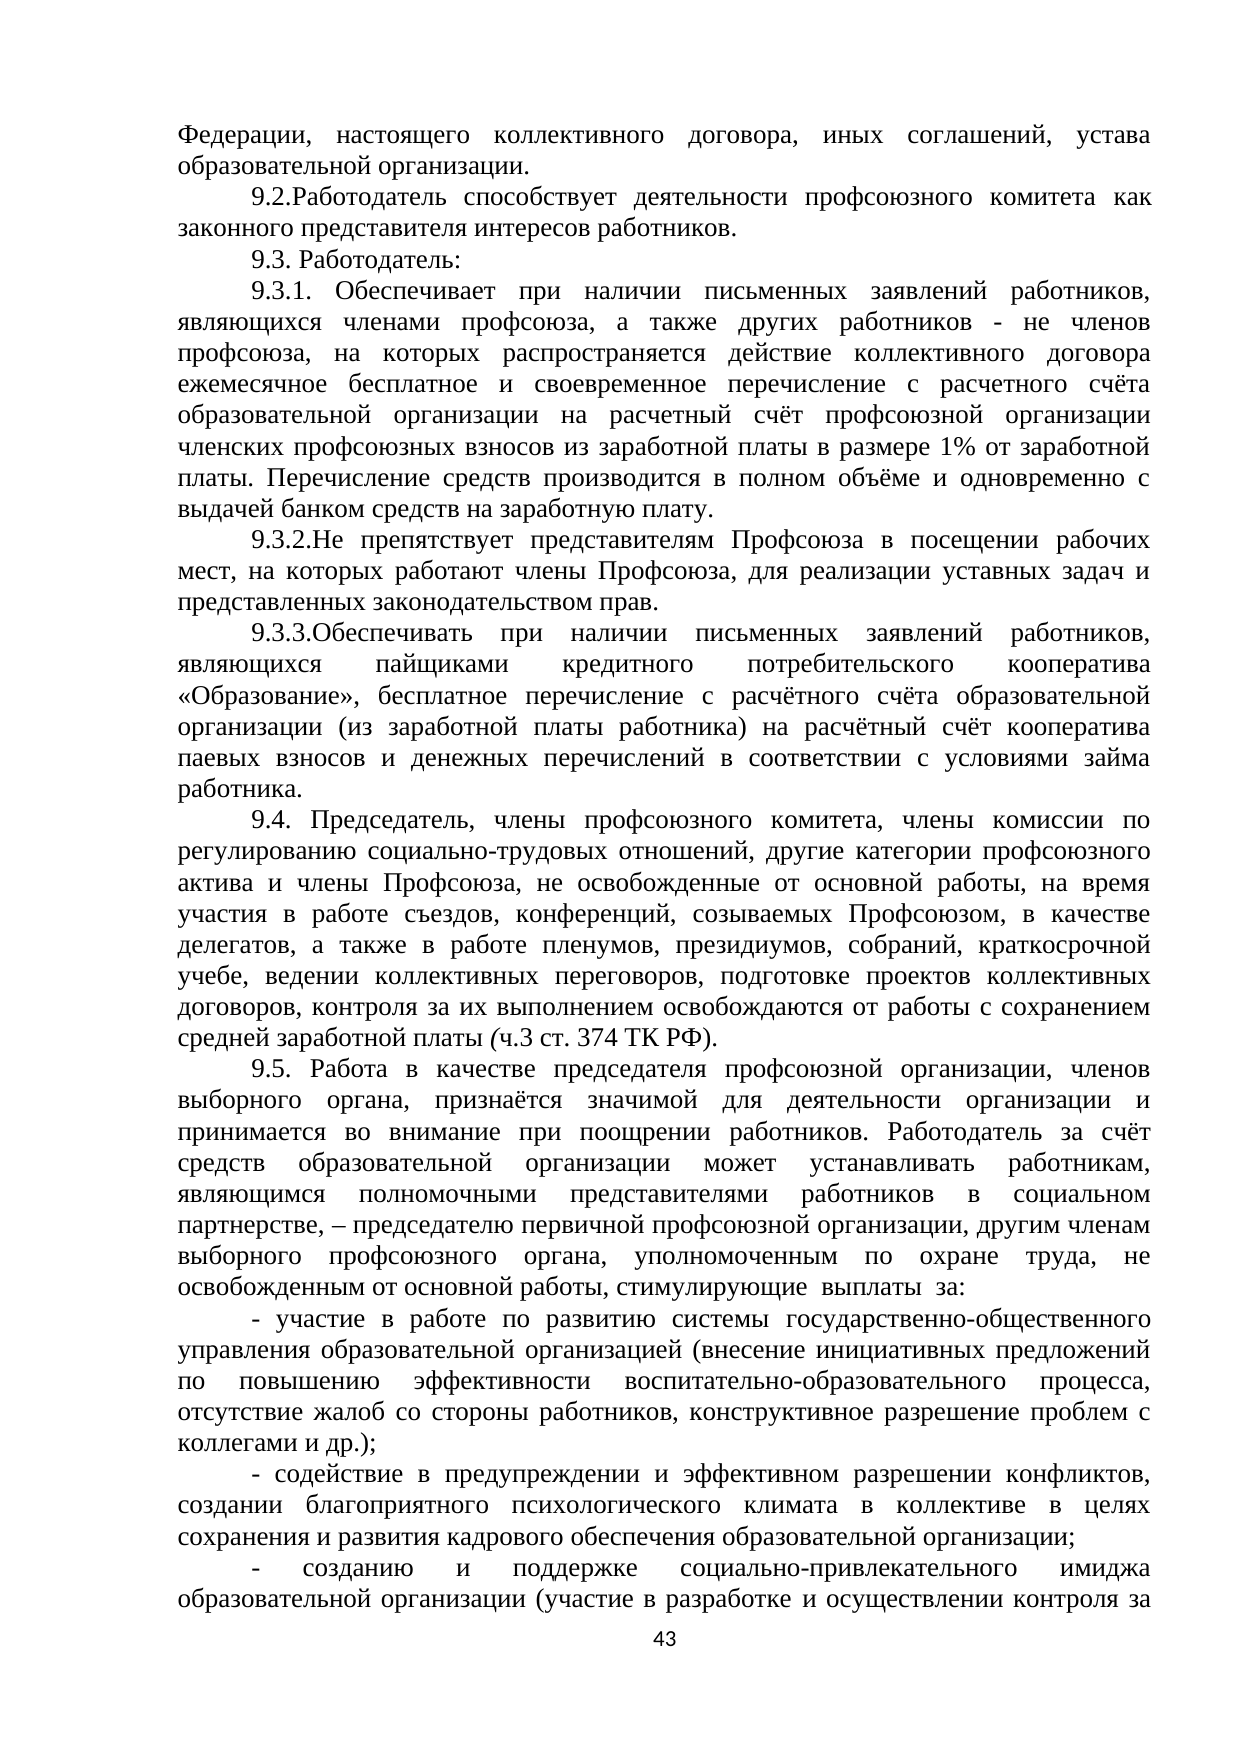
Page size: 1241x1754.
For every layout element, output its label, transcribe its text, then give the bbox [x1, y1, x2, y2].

text 9.3. Работодатель: [177, 243, 1152, 274]
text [177, 118, 1152, 180]
text - участие в работе по развитию системы государственно-общественного управления образовательной организацией (внесение инициативных предложений по повышению эффективности воспитательно-образовательного процесса, отсутствие жалоб со стороны работников, конструктивное разрешение проблем с коллегами и др.); [177, 1302, 1152, 1457]
text 9.3.2.Не препятствует представителям Профсоюза в посещении рабочих мест, на которых работают члены Профсоюза, для реализации уставных задач и представленных законодательством прав. [177, 523, 1152, 616]
text - содействие в предупреждении и эффективном разрешении конфликтов, создании благоприятного психологического климата в коллективе в целях сохранения и развития кадрового обеспечения образовательной организации; [177, 1457, 1152, 1551]
text 9.5. Работа в качестве председателя профсоюзной организации, членов выборного органа, признаётся значимой для деятельности организации и принимается во внимание при поощрении работников. Работодатель за счёт средств образовательной организации может устанавливать работникам, являющимся полномочными представителями работников в социальном партнерстве, – председателю первичной профсоюзной организации, другим членам выборного профсоюзного органа, уполномоченным по охране труда, не освобожденным от основной работы, стимулирующие выплаты за: [177, 1052, 1152, 1302]
text 9.2.Работодатель способствует деятельности профсоюзного комитета как законного представителя интересов работников. [177, 180, 1152, 243]
text 9.3.3.Обеспечивать при наличии письменных заявлений работников, являющихся пайщиками кредитного потребительского кооператива «Образование», бесплатное перечисление с расчётного счёта образовательной организации (из заработной платы работника) на расчётный счёт кооператива паевых взносов и денежных перечислений в соответствии с условиями займа работника. [177, 616, 1152, 803]
text 9.4. Председатель, члены профсоюзного комитета, члены комиссии по регулированию социально-трудовых отношений, другие категории профсоюзного актива и члены Профсоюза, не освобожденные от основной работы, на время участия в работе съездов, конференций, созываемых Профсоюзом, в качестве делегатов, а также в работе пленумов, президиумов, собраний, краткосрочной учебе, ведении коллективных переговоров, подготовке проектов коллективных договоров, контроля за их выполнением освобождаются от работы с сохранением средней заработной платы (ч.3 ст. 374 ТК РФ). [177, 803, 1152, 1052]
text 9.3.1. Обеспечивает при наличии письменных заявлений работников, являющихся членами профсоюза, а также других работников - не членов профсоюза, на которых распространяется действие коллективного договора ежемесячное бесплатное и своевременное перечисление с расчетного счёта образовательной организации на расчетный счёт профсоюзной организации членских профсоюзных взносов из заработной платы в размере 1% от заработной платы. Перечисление средств производится в полном объёме и одновременно с выдачей банком средств на заработную плату. [177, 274, 1152, 523]
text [177, 1551, 1152, 1613]
